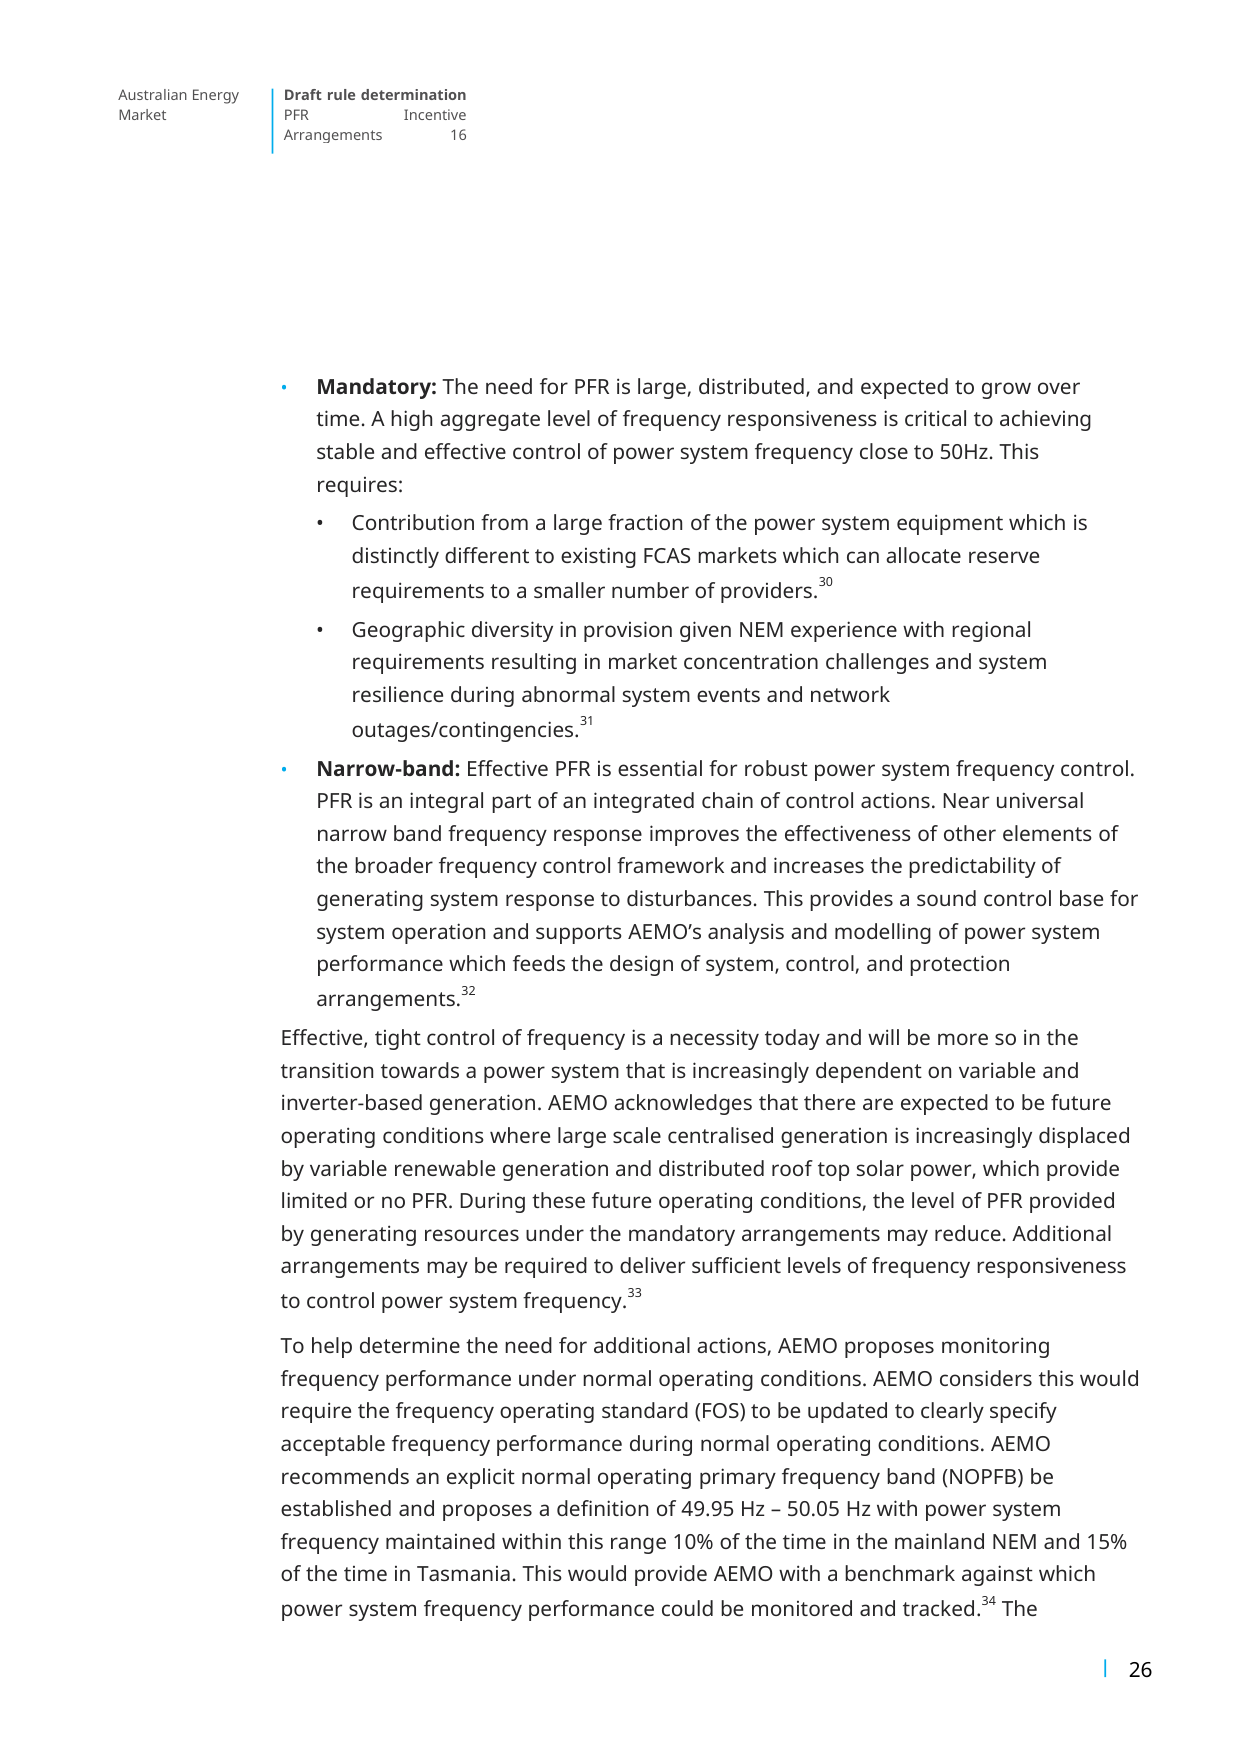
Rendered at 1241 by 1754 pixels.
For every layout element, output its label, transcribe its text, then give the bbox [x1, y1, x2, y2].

text Effective, tight control of frequency is a necessity today and will be more so in the transition towards a power system that is increasingly dependent on variable and inverter-based generation. AEMO acknowledges that there are expected to be future operating conditions where large scale centralised generation is increasingly displaced by variable renewable generation and distributed roof top solar power, which provide limited or no PFR. During these future operating conditions, the level of PFR provided by generating resources under the mandatory arrangements may reduce. Additional arrangements may be required to deliver sufficient levels of frequency responsiveness to control power system frequency.33 [280, 1023, 1139, 1315]
list Narrow-band: Effective PFR is essential for robust power system frequency control. PFR is an integral part of an integrated chain of control actions. Near universal narrow band frequency response improves the effectiveness of other elements of the broader frequency control framework and increases the predictability of generating system response to disturbances. This provides a sound control base for system operation and supports AEMO’s analysis and modelling of power system performance which feeds the design of system, control, and protection arrangements.32 [280, 754, 1148, 1013]
list Contribution from a large fraction of the power system equipment which is distinctly different to existing FCAS markets which can allocate reserve requirements to a smaller number of providers.30 [316, 508, 1132, 604]
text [280, 1331, 1151, 1623]
list Geographic diversity in provision given NEM experience with regional requirements resulting in market concentration challenges and system resilience during abnormal system events and network outages/contingencies.31 [316, 615, 1126, 743]
list Mandatory: The need for PFR is large, distributed, and expected to grow over time. A high aggregate level of frequency responsiveness is critical to achieving stable and effective control of power system frequency close to 50Hz. This requires: [280, 372, 1125, 498]
